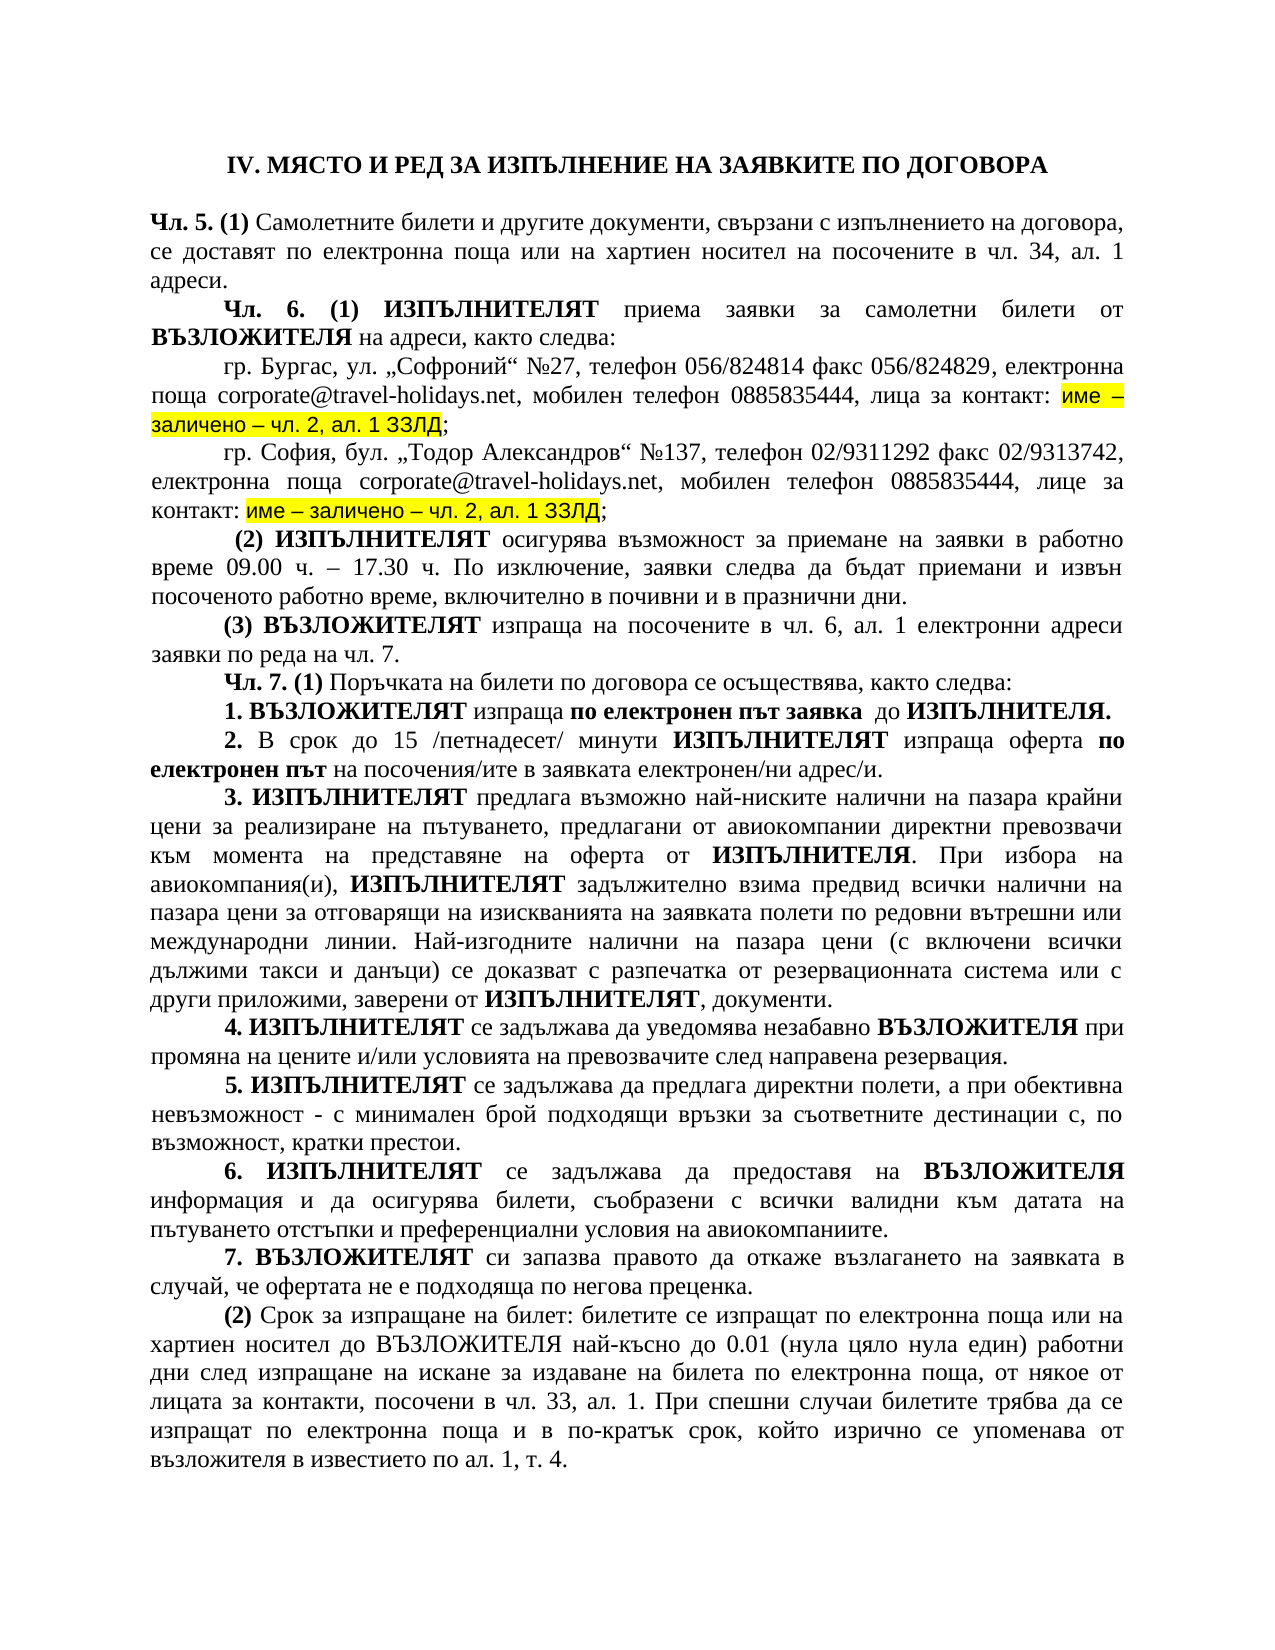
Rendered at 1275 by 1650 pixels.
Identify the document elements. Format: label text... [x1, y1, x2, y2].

text (3) ВЪЗЛОЖИТЕЛЯТ изпраща на посочените в чл. 6, ал. 1 електронни адреси заявки по реда на чл. 7. [151, 610, 1124, 667]
text (2) Срок за изпращане на билет: билетите се изпращат по електронна поща или на хартиен носител до ВЪЗЛОЖИТЕЛЯ най-късно до 0.01 (нула цяло нула един) работни дни след изпращане на искане за издаване на билета по електронна поща, от някое от лицата за контакти, посочени в чл. 33, ал. 1. При спешни случаи билетите трябва да се изпращат по електронна поща и в по-кратък срок, който изрично се упоменава от възложителя в известието по ал. 1, т. 4. [150, 1300, 1125, 1472]
text 5. ИЗПЪЛНИТЕЛЯТ се задължава да предлага директни полети, а при обективна невъзможност - с минимален брой подходящи връзки за съответните дестинации с, по възможност, кратки престои. [151, 1070, 1123, 1156]
text 7. ВЪЗЛОЖИТЕЛЯТ си запазва правото да откаже възлагането на заявката в случай, че офертата не е подходяща по негова преценка. [150, 1242, 1125, 1300]
text 4. ИЗПЪЛНИТЕЛЯТ се задължава да уведомява незабавно ВЪЗЛОЖИТЕЛЯ при промяна на цените и/или условията на превозвачите след направена резервация. [151, 1012, 1124, 1070]
text 3. ИЗПЪЛНИТЕЛЯТ предлага възможно най-ниските налични на пазара крайни цени за реализиране на пътуването, предлагани от авиокомпании директни превозвачи към момента на представяне на оферта от ИЗПЪЛНИТЕЛЯ. При избора на авиокомпания(и), ИЗПЪЛНИТЕЛЯТ задължително взима предвид всички налични на пазара цени за отговарящи на изискванията на заявката полети по редовни вътрешни или международни линии. Най-изгодните налични на пазара цени (с включени всички дължими такси и данъци) се доказват с разпечатка от резервационната система или с други приложими, заверени от ИЗПЪЛНИТЕЛЯТ, документи. [150, 782, 1123, 1012]
text Чл. 7. (1) Поръчката на билети по договора се осъществява, както следва: [150, 667, 1125, 696]
text (2) ИЗПЪЛНИТЕЛЯТ осигурява възможност за приемане на заявки в работно време 09.00 ч. – 17.30 ч. По изключение, заявки следва да бъдат приемани и извън посоченото работно време, включително в почивни и в празнични дни. [151, 524, 1124, 610]
text Чл. 5. (1) Самолетните билети и другите документи, свързани с изпълнението на договора, се доставят по електронна поща или на хартиен носител на посочените в чл. 34, ал. 1 адреси. [150, 207, 1125, 294]
text гр. София, бул. „Тодор Александров“ №137, телефон 02/9311292 факс 02/9313742, електронна поща corporate@travel-holidays.net, мобилен телефон 0885835444, лице за контакт: име – заличено – чл. 2, ал. 1 ЗЗЛД; [151, 437, 1124, 524]
text ІV. МЯСТО И РЕД ЗА ИЗПЪЛНЕНИЕ НА ЗАЯВКИТЕ ПО ДОГОВОРА [150, 150, 1125, 179]
text гр. Бургас, ул. „Софроний“ №27, телефон 056/824814 факс 056/824829, електронна поща corporate@travel-holidays.net, мобилен телефон 0885835444, лица за контакт: име – заличено – чл. 2, ал. 1 ЗЗЛД; [151, 351, 1124, 437]
text Чл. 6. (1) ИЗПЪЛНИТЕЛЯТ приема заявки за самолетни билети от ВЪЗЛОЖИТЕЛЯ на адреси, както следва: [151, 294, 1124, 351]
text 2. В срок до 15 /петнадесет/ минути ИЗПЪЛНИТЕЛЯТ изпраща оферта по електронен път на посочения/ите в заявката електронен/ни адрес/и. [150, 725, 1125, 782]
text 1. ВЪЗЛОЖИТЕЛЯТ изпраща по електронен път заявка до ИЗПЪЛНИТЕЛЯ. [150, 696, 1125, 725]
text 6. ИЗПЪЛНИТЕЛЯТ се задължава да предоставя на ВЪЗЛОЖИТЕЛЯ информация и да осигурява билети, съобразени с всички валидни към датата на пътуването отстъпки и преференциални условия на авиокомпаниите. [150, 1156, 1125, 1242]
